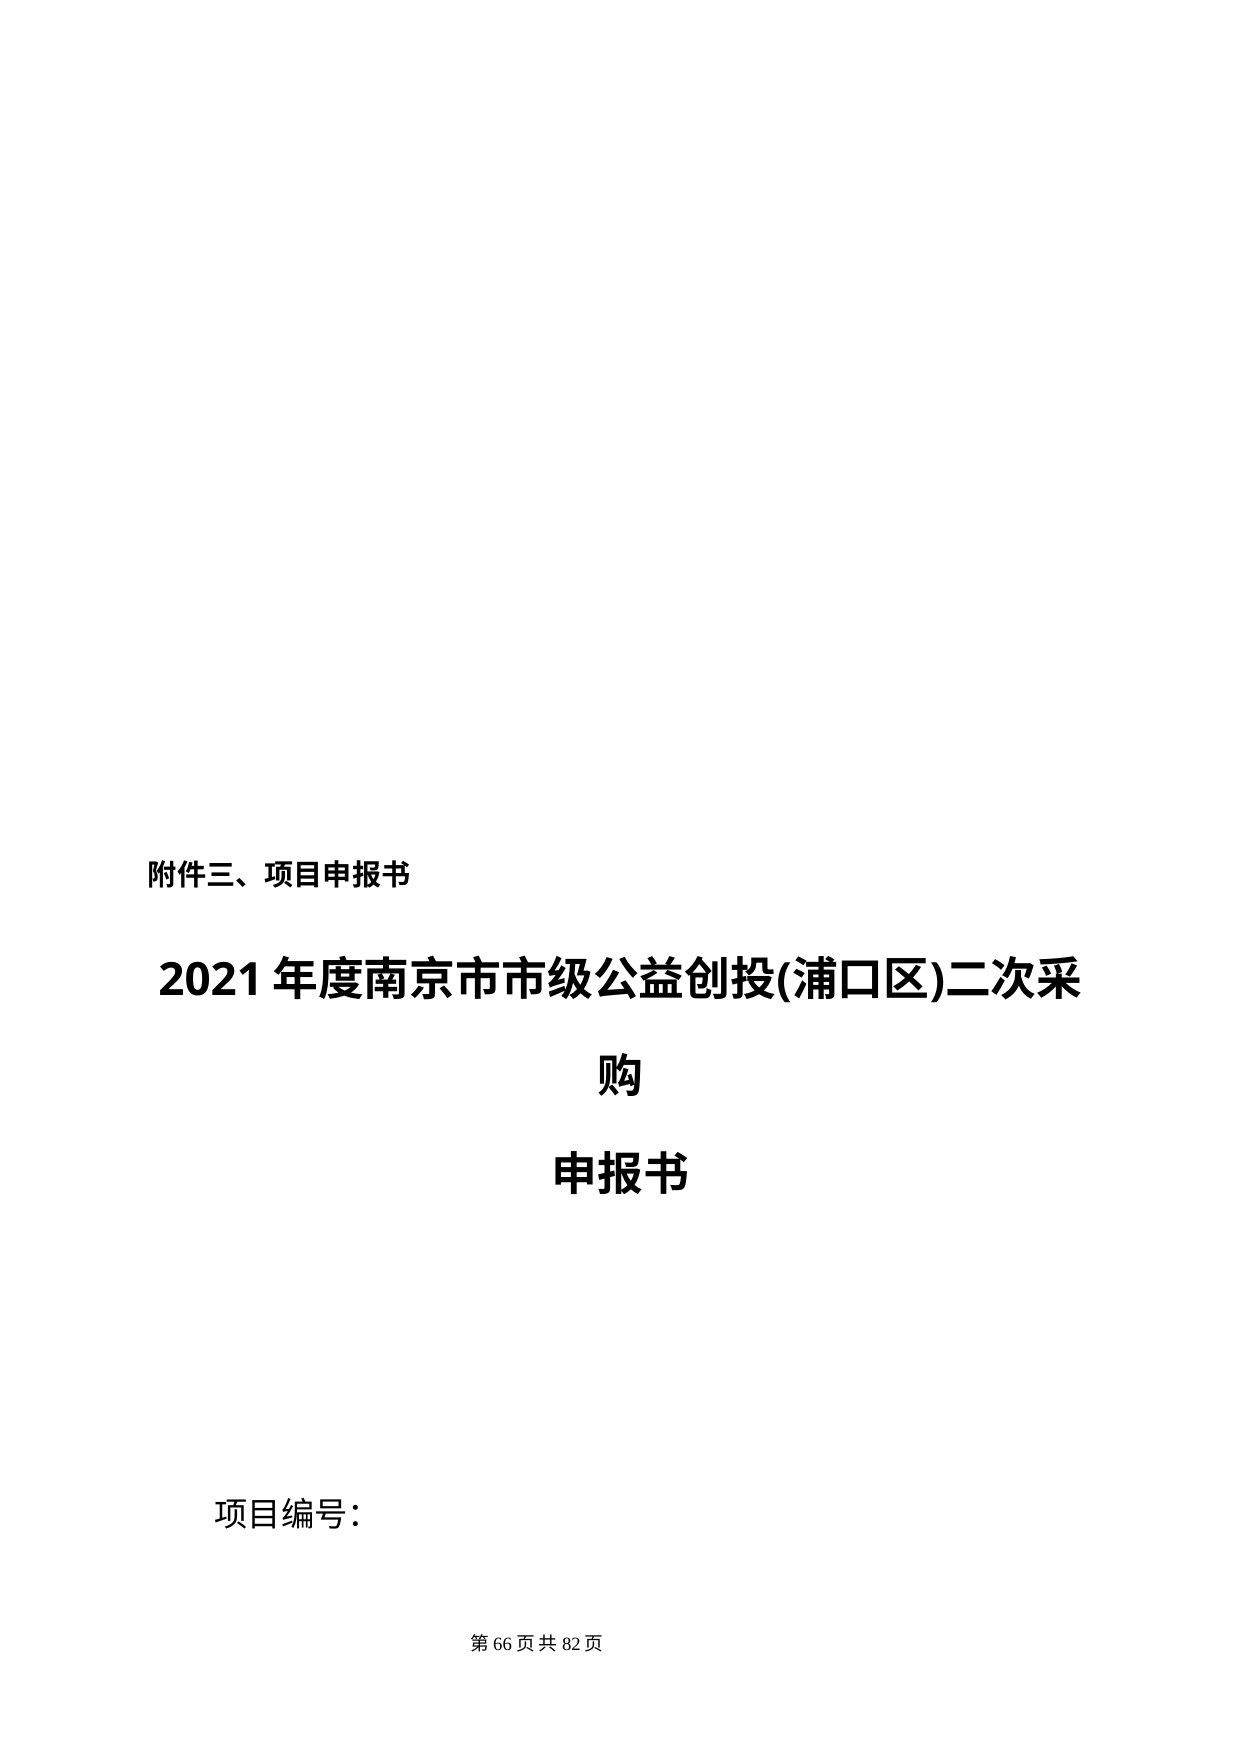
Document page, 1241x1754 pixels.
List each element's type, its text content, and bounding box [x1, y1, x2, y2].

text 申报书 [148, 1121, 1093, 1219]
text 2021年度南京市市级公益创投(浦口区)二次采购 [148, 926, 1093, 1121]
text 项目编号： [148, 1479, 1093, 1544]
text 附件三、项目申报书 [148, 840, 1093, 905]
